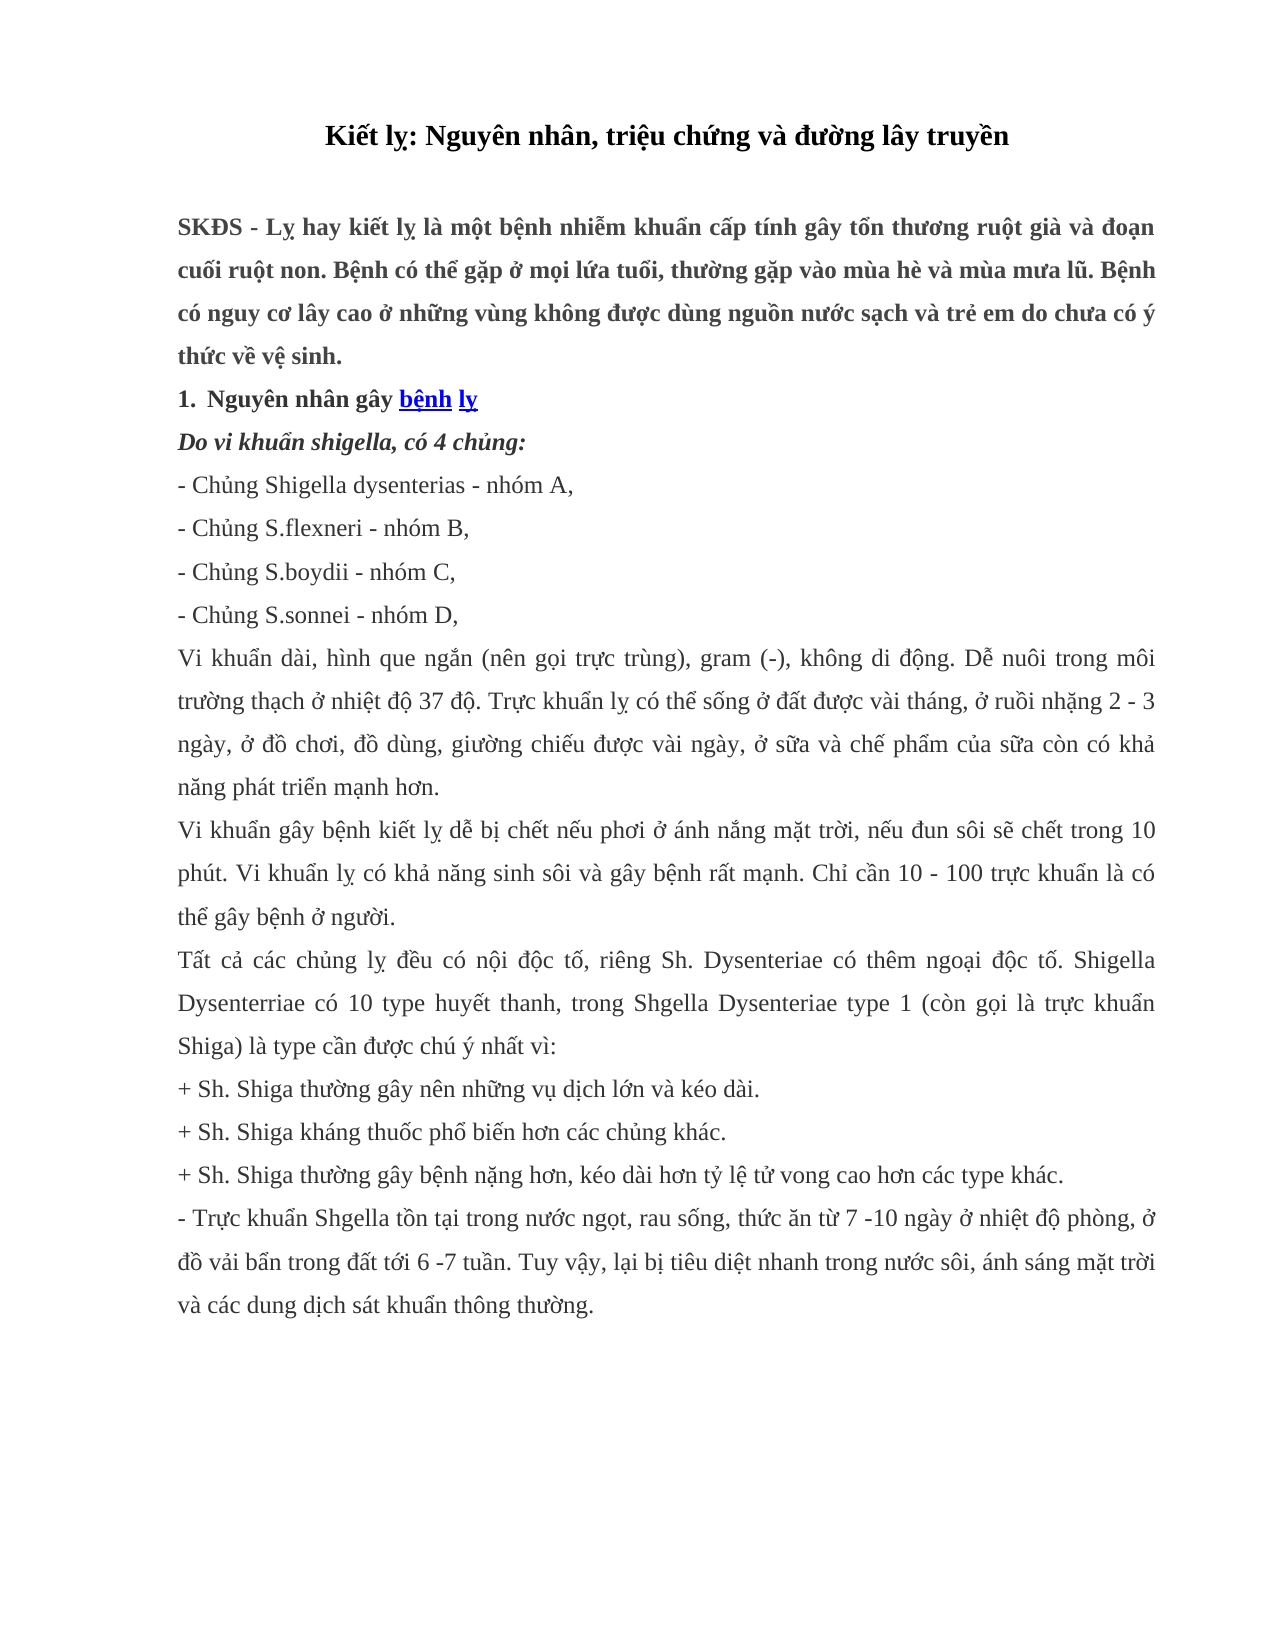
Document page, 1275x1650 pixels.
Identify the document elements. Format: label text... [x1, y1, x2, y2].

subtitle Nguyên nhân gây bệnh lỵ [177, 384, 1157, 413]
text - Chủng S.flexneri - nhóm B, [177, 513, 1157, 542]
text + Sh. Shiga thường gây bệnh nặng hơn, kéo dài hơn tỷ lệ tử vong cao hơn các type khác. [177, 1160, 1157, 1189]
text Kiết lỵ: Nguyên nhân, triệu chứng và đường lây truyền [177, 118, 1157, 152]
text + Sh. Shiga thường gây nên những vụ dịch lớn và kéo dài. [177, 1074, 1157, 1103]
text SKĐS - Lỵ hay kiết lỵ là một bệnh nhiễm khuẩn cấp tính gây tổn thương ruột già và đoạn cuối ruột non. Bệnh có thể gặp ở mọi lứa tuổi, thường gặp vào mùa hè và mùa mưa lũ. Bệnh có nguy cơ lây cao ở những vùng không được dùng nguồn nước sạch và trẻ em do chưa có ý thức về vệ sinh. [177, 212, 1157, 370]
text Tất cả các chủng lỵ đều có nội độc tố, riêng Sh. Dysenteriae có thêm ngoại độc tố. Shigella Dysenterriae có 10 type huyết thanh, trong Shgella Dysenteriae type 1 (còn gọi là trực khuẩn Shiga) là type cần được chú ý nhất vì: [177, 945, 1157, 1060]
text - Chủng Shigella dysenterias - nhóm A, [177, 470, 1157, 499]
text - Trực khuẩn Shgella tồn tại trong nước ngọt, rau sống, thức ăn từ 7 -10 ngày ở nhiệt độ phòng, ở đồ vải bẩn trong đất tới 6 -7 tuần. Tuy vậy, lại bị tiêu diệt nhanh trong nước sôi, ánh sáng mặt trời và các dung dịch sát khuẩn thông thường. [177, 1203, 1157, 1318]
text Vi khuẩn gây bệnh kiết lỵ dễ bị chết nếu phơi ở ánh nắng mặt trời, nếu đun sôi sẽ chết trong 10 phút. Vi khuẩn lỵ có khả năng sinh sôi và gây bệnh rất mạnh. Chỉ cần 10 - 100 trực khuẩn là có thể gây bệnh ở người. [177, 815, 1157, 930]
text + Sh. Shiga kháng thuốc phổ biến hơn các chủng khác. [177, 1117, 1157, 1146]
text Do vi khuẩn shigella, có 4 chủng: [177, 427, 1157, 456]
text - Chủng S.boydii - nhóm C, [177, 557, 1157, 585]
text - Chủng S.sonnei - nhóm D, [177, 600, 1157, 628]
text Vi khuẩn dài, hình que ngắn (nên gọi trực trùng), gram (-), không di động. Dễ nuôi trong môi trường thạch ở nhiệt độ 37 độ. Trực khuẩn lỵ có thể sống ở đất được vài tháng, ở ruồi nhặng 2 - 3 ngày, ở đồ chơi, đồ dùng, giường chiếu được vài ngày, ở sữa và chế phẩm của sữa còn có khả năng phát triển mạnh hơn. [177, 643, 1157, 801]
